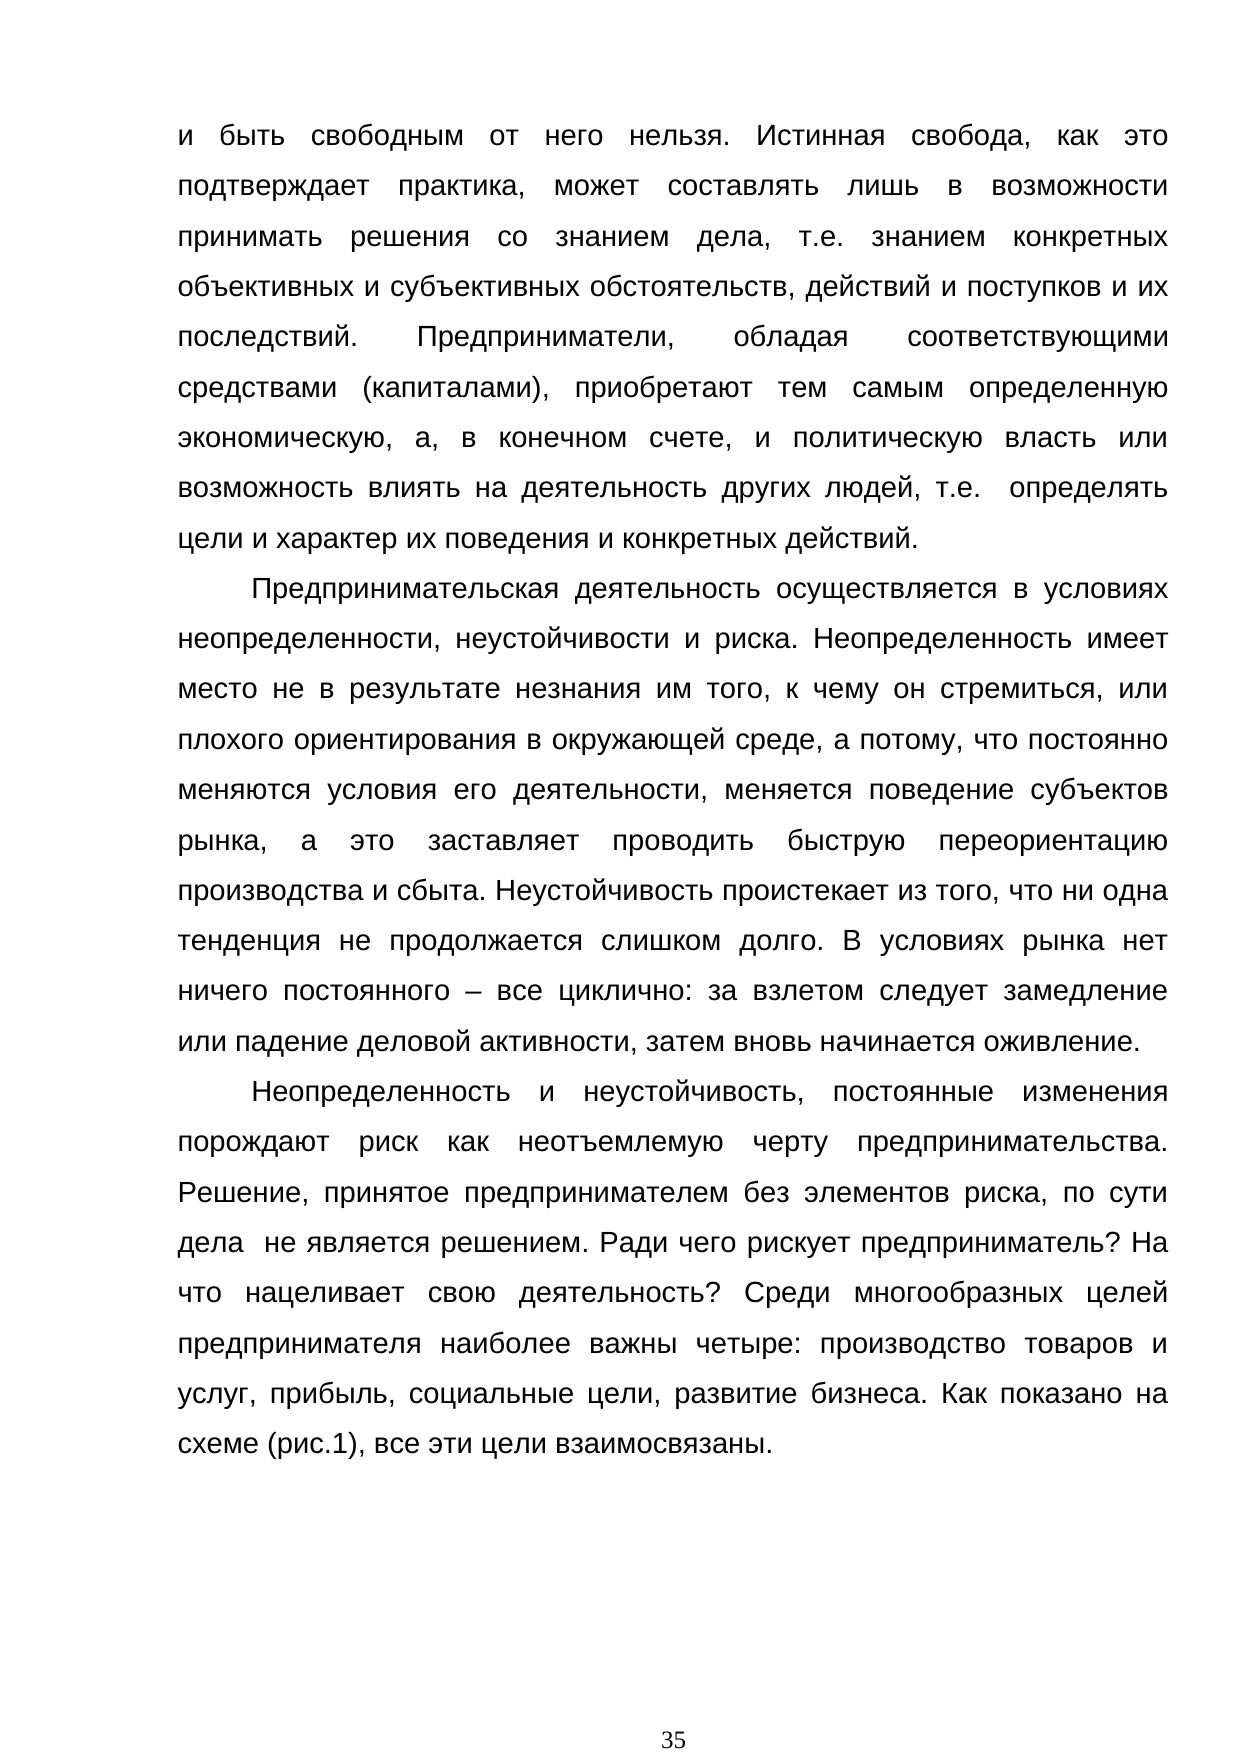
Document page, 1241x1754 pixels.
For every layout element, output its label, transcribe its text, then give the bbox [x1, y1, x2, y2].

text Предпринимательская деятельность осуществляется в условиях неопределенности, неустойчивости и риска. Неопределенность имеет место не в результате незнания им того, к чему он стремиться, или плохого ориентирования в окружающей среде, а потому, что постоянно меняются условия его деятельности, меняется поведение субъектов рынка, а это заставляет проводить быструю переориентацию производства и сбыта. Неустойчивость проистекает из того, что ни одна тенденция не продолжается слишком долго. В условиях рынка нет ничего постоянного – все циклично: за взлетом следует замедление или падение деловой активности, затем вновь начинается оживление. [177, 571, 1169, 1057]
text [177, 118, 1169, 554]
text Неопределенность и неустойчивость, постоянные изменения порождают риск как неотъемлемую черту предпринимательства. Решение, принятое предпринимателем без элементов риска, по сути дела не является решением. Ради чего рискует предприниматель? На что нацеливает свою деятельность? Среди многообразных целей предпринимателя наиболее важны четыре: производство товаров и услуг, прибыль, социальные цели, развитие бизнеса. Как показано на схеме (рис.1), все эти цели взаимосвязаны. [177, 1074, 1169, 1460]
